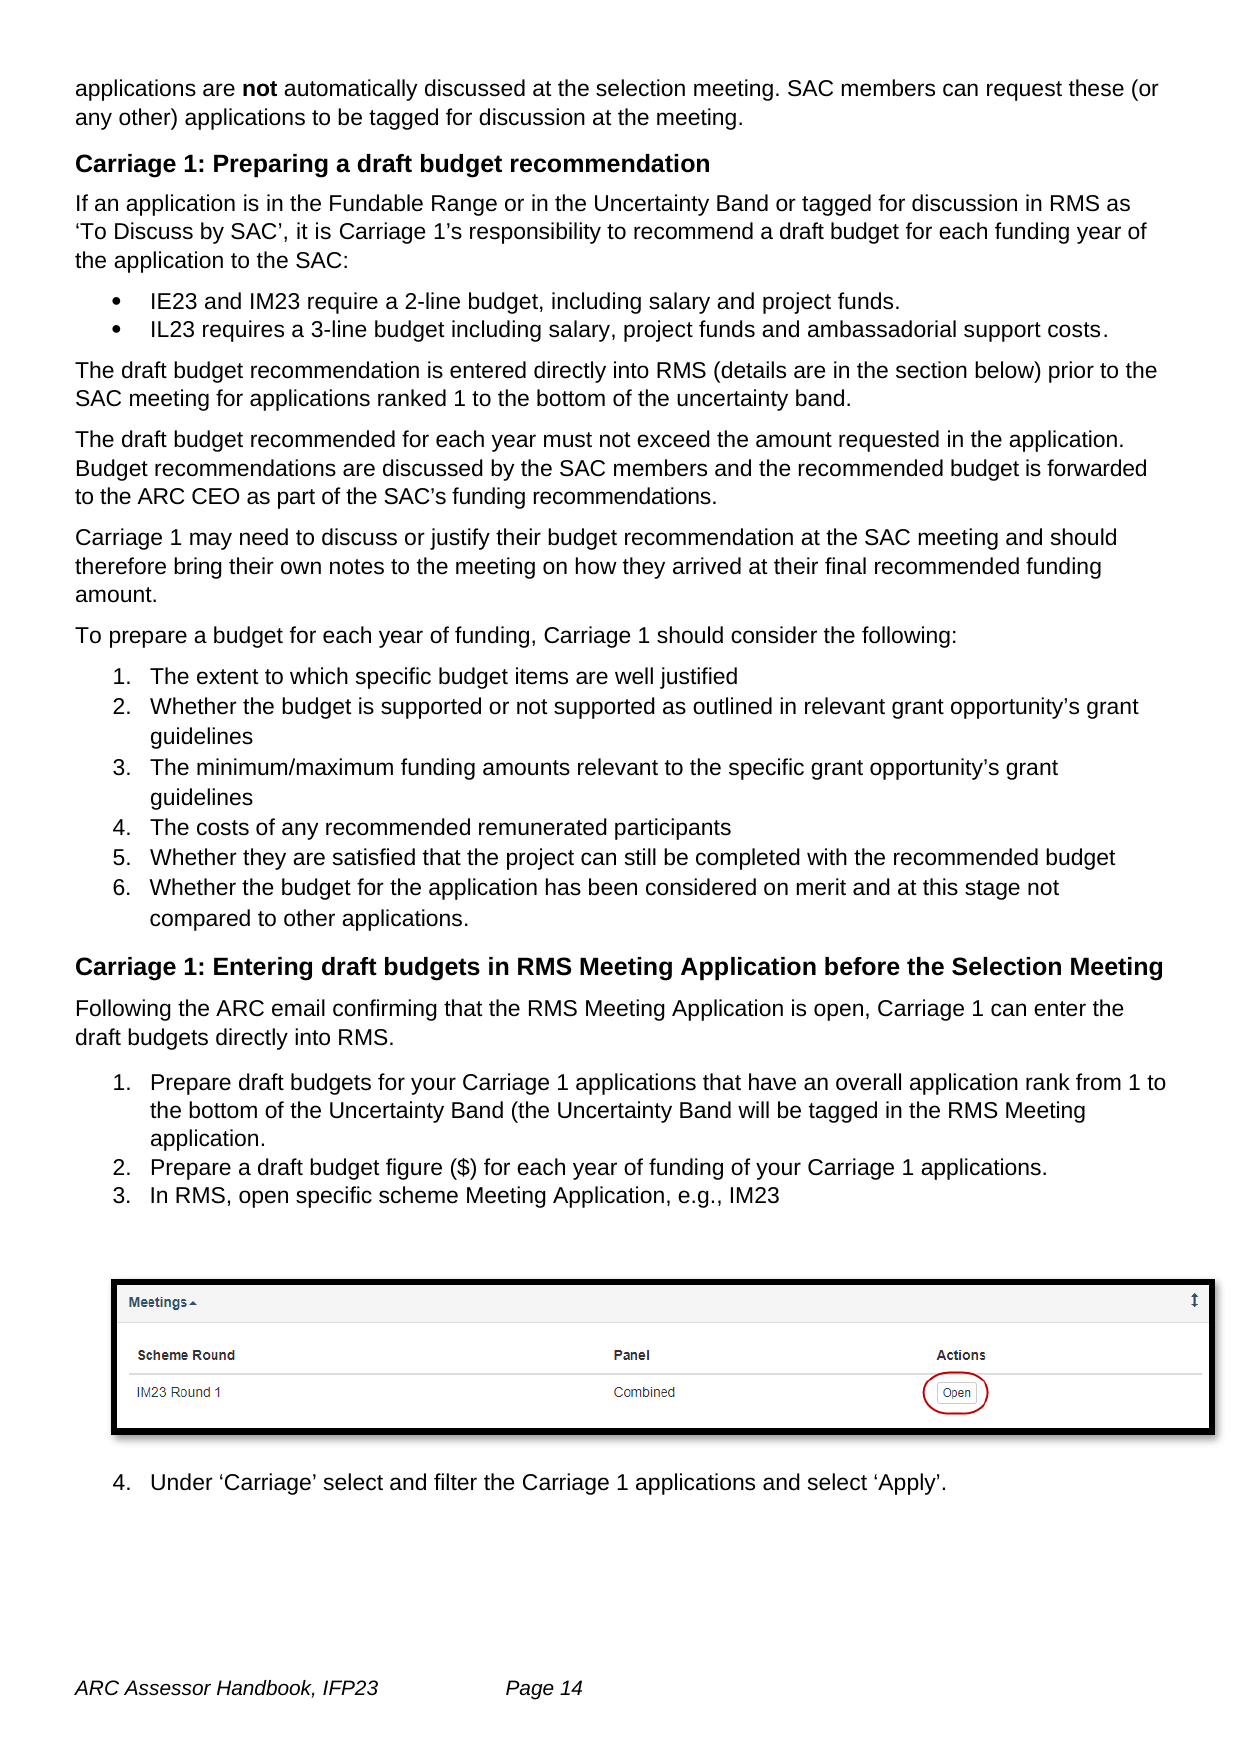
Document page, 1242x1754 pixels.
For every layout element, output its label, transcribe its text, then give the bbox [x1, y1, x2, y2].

text To prepare a budget for each year of funding, Carriage 1 should consider the following: [75, 622, 1167, 648]
text The draft budget recommended for each year must not exceed the amount requested in the application. Budget recommendations are discussed by the SAC members and the recommended budget is forwarded to the ARC CEO as part of the SAC’s funding recommendations. [75, 426, 1167, 509]
list IL23 requires a 3-line budget including salary, project funds and ambassadorial support costs. [112, 316, 1167, 342]
text Carriage 1: Entering draft budgets in RMS Meeting Application before the Selection Meeting [75, 951, 1167, 980]
list Whether the budget is supported or not supported as outlined in relevant grant opportunity’s grant guidelines [112, 693, 1167, 750]
list IE23 and IM23 require a 2-line budget, including salary and project funds. [112, 288, 1167, 314]
list Under ‘Carriage’ select and filter the Carriage 1 applications and select ‘Apply’. [112, 1469, 1167, 1496]
text Following the ARC email confirming that the RMS Meeting Application is open, Carriage 1 can enter the draft budgets directly into RMS. [75, 995, 1167, 1050]
list The minimum/maximum funding amounts relevant to the specific grant opportunity’s grant guidelines [112, 753, 1167, 810]
text Carriage 1 may need to discuss or justify their budget recommendation at the SAC meeting and should therefore bring their own notes to the meeting on how they arrived at their final recommended funding amount. [75, 524, 1167, 607]
list In RMS, open specific scheme Meeting Application, e.g., IM23 [112, 1182, 1167, 1209]
list Whether they are satisfied that the project can still be completed with the recommended budget [112, 844, 1167, 871]
list The costs of any recommended remunerated participants [112, 814, 1167, 840]
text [75, 75, 1167, 130]
subtitle Carriage 1: Preparing a draft budget recommendation [75, 148, 1167, 177]
list Prepare a draft budget figure ($) for each year of funding of your Carriage 1 applications. [112, 1154, 1167, 1180]
list The extent to which specific budget items are well justified [112, 663, 1167, 689]
text If an application is in the Fundable Range or in the Uncertainty Band or tagged for discussion in RMS as ‘To Discuss by SAC’, it is Carriage 1’s responsibility to recommend a draft budget for each funding year of the application to the SAC: [75, 190, 1167, 273]
list Prepare draft budgets for your Carriage 1 applications that have an overall application rank from 1 to the bottom of the Uncertainty Band (the Uncertainty Band will be tagged in the RMS Meeting application. [112, 1068, 1167, 1152]
list Whether the budget for the application has been considered on merit and at this stage not compared to other applications. [112, 874, 1167, 931]
text The draft budget recommendation is entered directly into RMS (details are in the section below) prior to the SAC meeting for applications ranked 1 to the bottom of the uncertainty band. [75, 357, 1167, 412]
picture [117, 1285, 1209, 1428]
